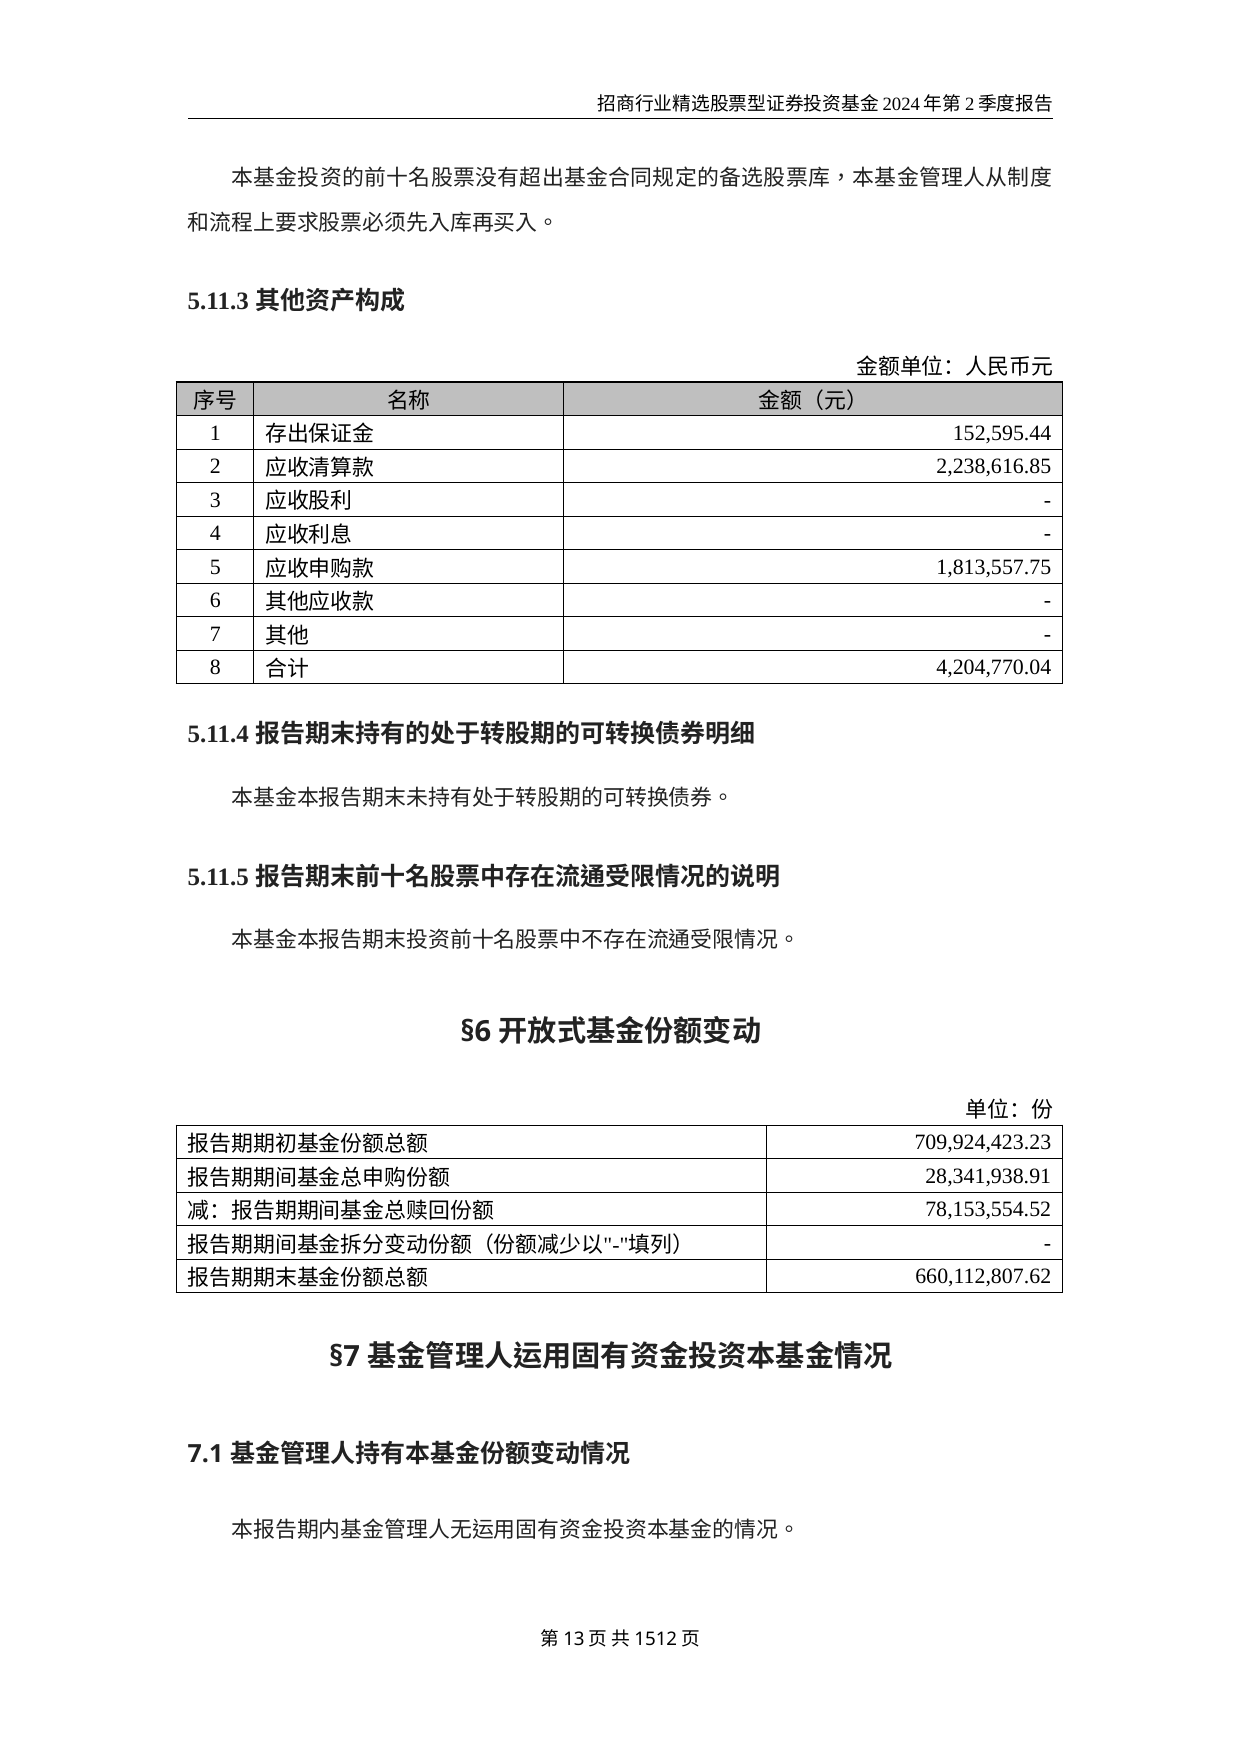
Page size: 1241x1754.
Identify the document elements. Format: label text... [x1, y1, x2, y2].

text 其他资产构成 [187, 268, 1053, 333]
table_cell 报告期期间基金总申购份额 [177, 1159, 766, 1192]
text 金额单位：人民币元 [187, 349, 1053, 381]
table_cell 4,204,770.04 [564, 651, 1062, 683]
text 本基金本报告期末未持有处于转股期的可转换债券。 [187, 782, 1053, 812]
text 基金管理人持有本基金份额变动情况 [187, 1420, 1053, 1485]
table_cell 2 [177, 450, 253, 482]
table_cell 152,595.44 [564, 416, 1062, 448]
table_cell 28,341,938.91 [767, 1159, 1062, 1192]
table_cell - [564, 617, 1062, 650]
table_cell 2,238,616.85 [564, 450, 1062, 482]
table_cell 6 [177, 584, 253, 616]
text 报告期末前十名股票中存在流通受限情况的说明 [187, 843, 1053, 908]
table_cell 其他应收款 [254, 584, 563, 616]
table_cell - [564, 517, 1062, 549]
table_cell 存出保证金 [254, 416, 563, 448]
table_cell 1,813,557.75 [564, 550, 1062, 583]
table_cell 660,112,807.62 [767, 1260, 1062, 1292]
table_cell 应收利息 [254, 517, 563, 549]
table_header 709,924,423.23 [767, 1126, 1062, 1158]
table_cell 4 [177, 517, 253, 549]
table_cell 3 [177, 483, 253, 516]
text 本基金投资的前十名股票没有超出基金合同规定的备选股票库，本基金管理人从制度和流程上要求股票必须先入库再买入。 [187, 162, 1053, 236]
text 报告期末持有的处于转股期的可转换债券明细 [187, 701, 1053, 766]
table_cell 7 [177, 617, 253, 650]
table_cell - [564, 584, 1062, 616]
table_cell 应收股利 [254, 483, 563, 516]
table_header 金额（元） [564, 383, 1062, 415]
table_cell 合计 [254, 651, 563, 683]
table_cell 应收清算款 [254, 450, 563, 482]
table_cell 78,153,554.52 [767, 1193, 1062, 1225]
text 本基金本报告期末投资前十名股票中不存在流通受限情况。 [187, 924, 1053, 954]
table_cell 应收申购款 [254, 550, 563, 583]
table_cell - [767, 1226, 1062, 1259]
table_cell 5 [177, 550, 253, 583]
table_header 报告期期初基金份额总额 [177, 1126, 766, 1158]
table_header 名称 [254, 383, 563, 415]
table_cell 1 [177, 416, 253, 448]
text 本报告期内基金管理人无运用固有资金投资本基金的情况。 [187, 1514, 1053, 1544]
text 单位：份 [187, 1092, 1053, 1124]
table_cell 报告期期间基金拆分变动份额（份额减少以"-"填列） [177, 1226, 766, 1259]
text 开放式基金份额变动 [187, 998, 1053, 1063]
table_header 序号 [177, 383, 253, 415]
table_cell - [564, 483, 1062, 516]
table_cell 减：报告期期间基金总赎回份额 [177, 1193, 766, 1225]
table_cell 其他 [254, 617, 563, 650]
text 基金管理人运用固有资金投资本基金情况 [187, 1322, 1053, 1387]
table_cell 8 [177, 651, 253, 683]
table_cell 报告期期末基金份额总额 [177, 1260, 766, 1292]
